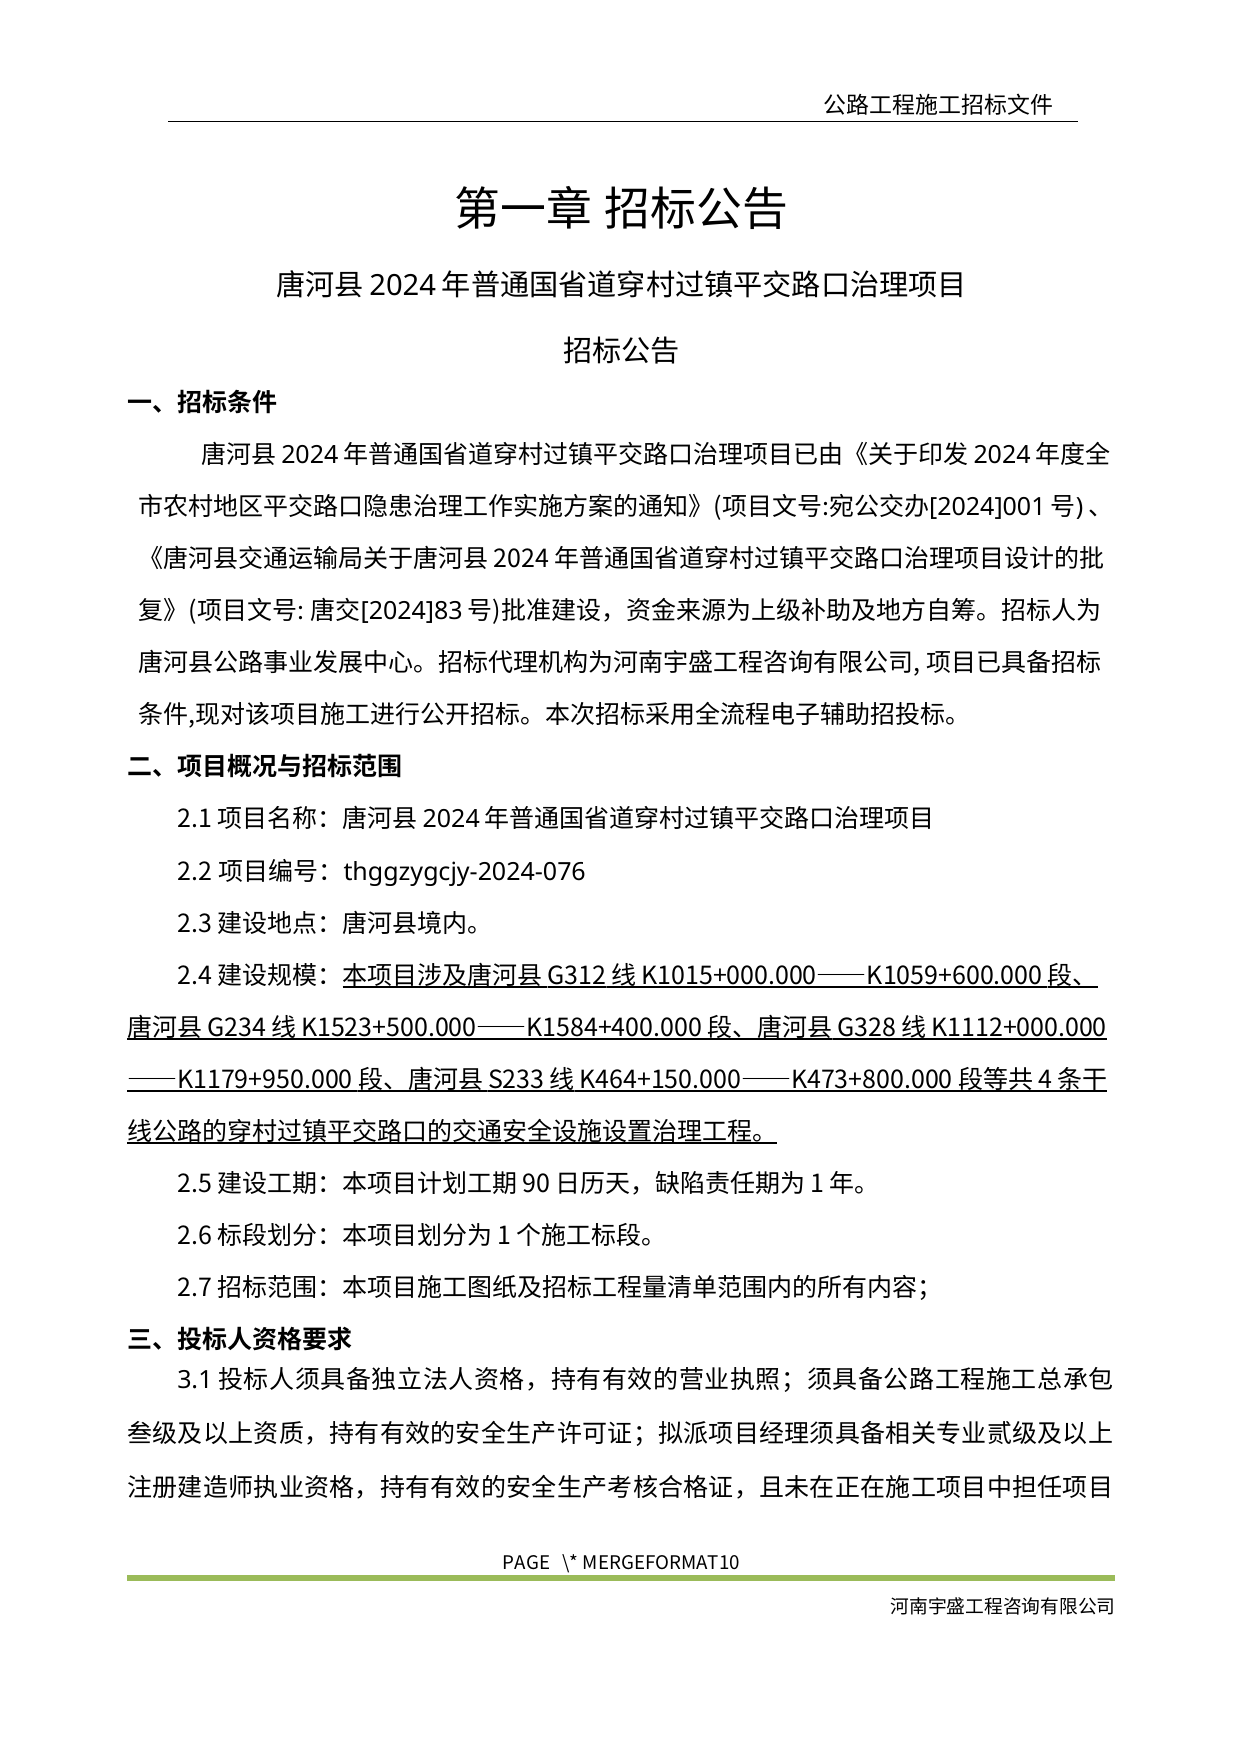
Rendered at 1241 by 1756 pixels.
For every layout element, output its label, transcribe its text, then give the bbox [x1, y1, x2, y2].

text 招标公告 [127, 327, 1115, 369]
text 唐河县2024年普通国省道穿村过镇平交路口治理项目 [127, 261, 1115, 304]
text 2.6 标段划分：本项目划分为1个施工标段。 [127, 1203, 1115, 1255]
subtitle 第一章 招标公告 [127, 172, 1115, 238]
text 2.5 建设工期：本项目计划工期90日历天，缺陷责任期为1年。 [127, 1151, 1115, 1203]
text 2.3 建设地点：唐河县境内。 [127, 890, 1115, 942]
text 2.1 项目名称：唐河县2024年普通国省道穿村过镇平交路口治理项目 [127, 786, 1115, 838]
text 一、招标条件 [127, 369, 1115, 422]
text 2.2 项目编号：thggzygcjy-2024-076 [127, 838, 1115, 890]
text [127, 1359, 1115, 1504]
text 2.7 招标范围：本项目施工图纸及招标工程量清单范围内的所有内容； [127, 1255, 1115, 1307]
text 三、投标人资格要求 [127, 1307, 1115, 1359]
text 2.4 建设规模：本项目涉及唐河县G312线K1015+000.000——K1059+600.000段、唐河县G234线K1523+500.000——K1584+400.000段、唐河县G328线K1112+000.000——K1179+950.000段、唐河县S233线K464+150.000——K473+800.000段等共4条干线公路的穿村过镇平交路口的交通安全设施设置治理工程。 [127, 942, 1115, 1151]
text 二、项目概况与招标范围 [127, 734, 1115, 786]
text 唐河县2024年普通国省道穿村过镇平交路口治理项目已由《关于印发2024年度全市农村地区平交路口隐患治理工作实施方案的通知》(项目文号:宛公交办[2024]001号) 、《唐河县交通运输局关于唐河县2024年普通国省道穿村过镇平交路口治理项目设计的批复》(项目文号: 唐交[2024]83号)批准建设，资金来源为上级补助及地方自筹。招标人为唐河县公路事业发展中心。招标代理机构为河南宇盛工程咨询有限公司, 项目已具备招标条件,现对该项目施工进行公开招标。本次招标采用全流程电子辅助招投标。 [138, 422, 1115, 734]
